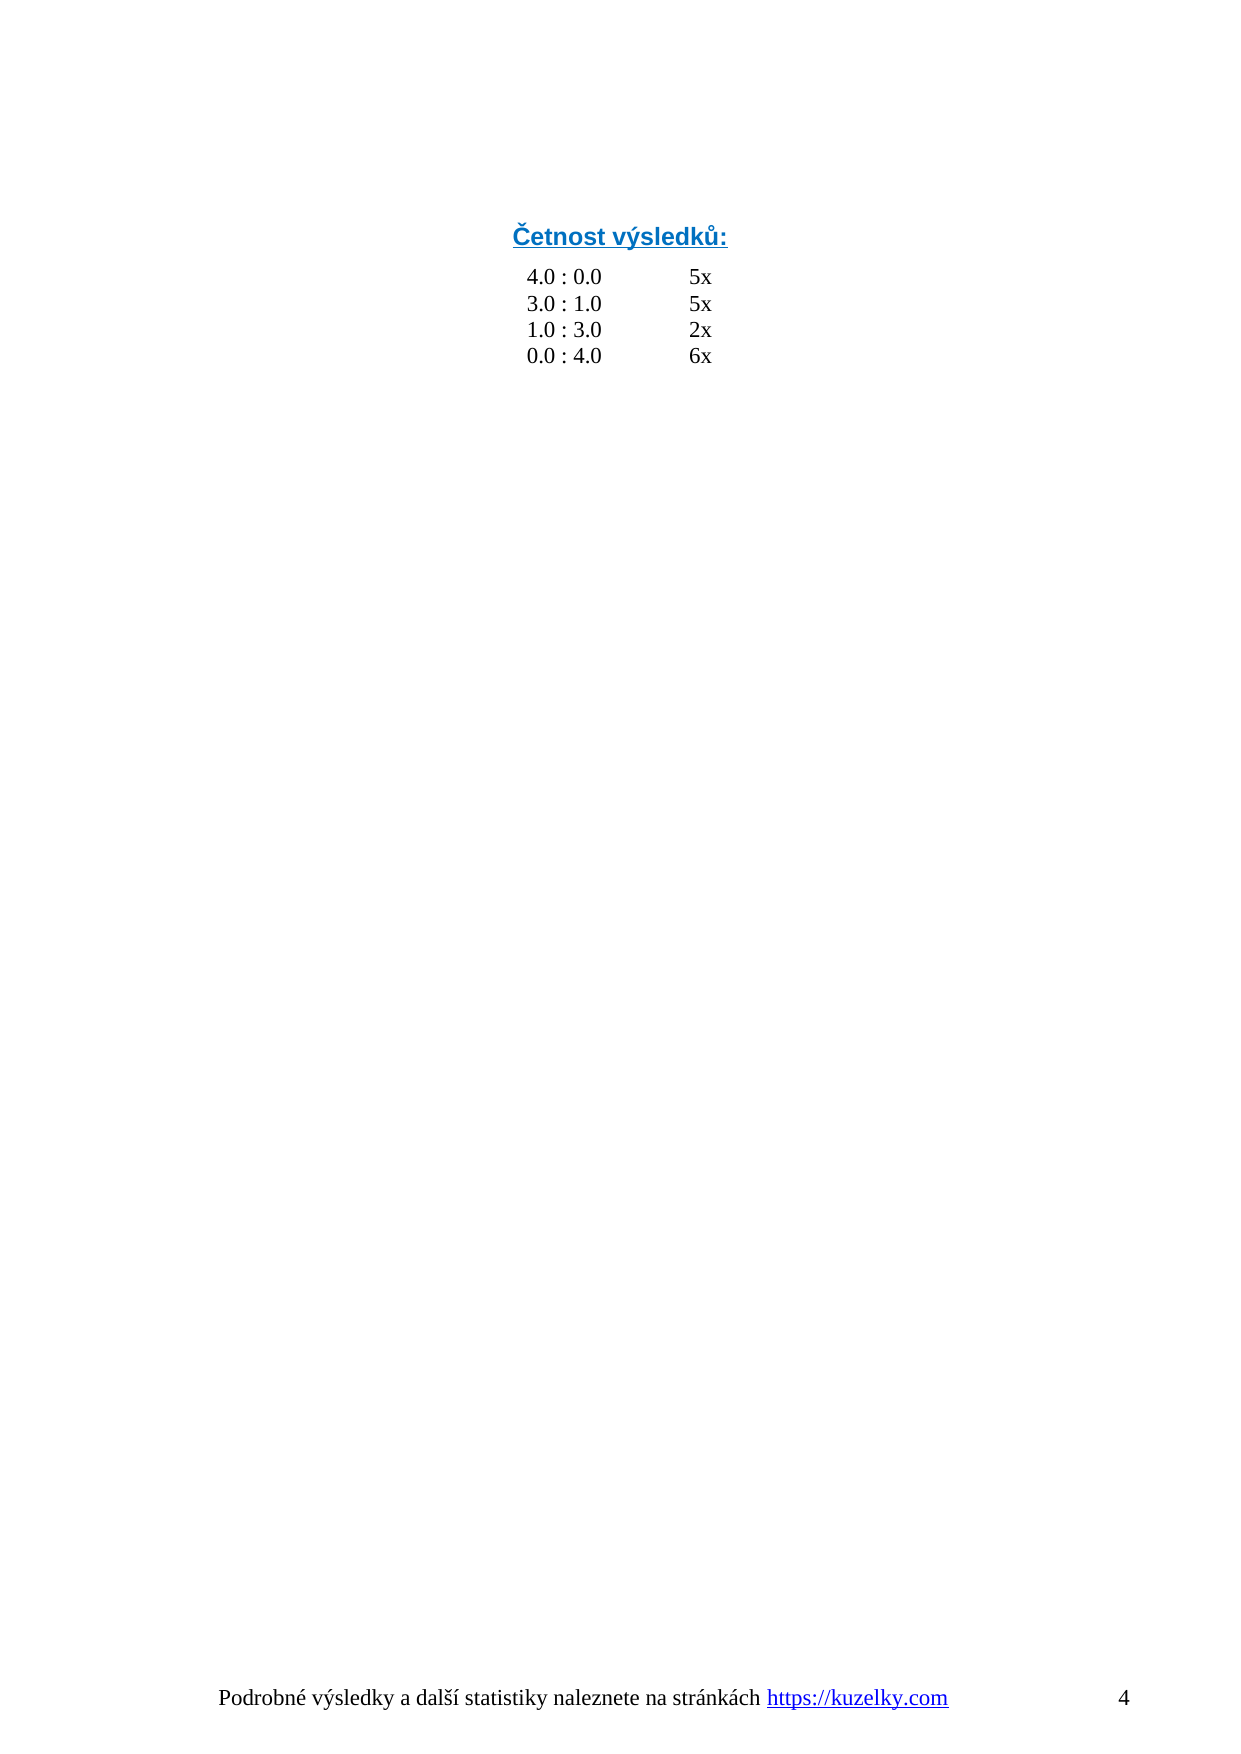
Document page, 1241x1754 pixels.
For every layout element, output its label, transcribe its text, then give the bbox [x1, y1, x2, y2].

text Četnost výsledků: [94, 222, 1145, 251]
text 1.0 : 3.0 2x [106, 316, 1134, 342]
text 3.0 : 1.0 5x [106, 290, 1134, 316]
text 4.0 : 0.0 5x [106, 263, 1134, 290]
text 0.0 : 4.0 6x [106, 342, 1134, 369]
